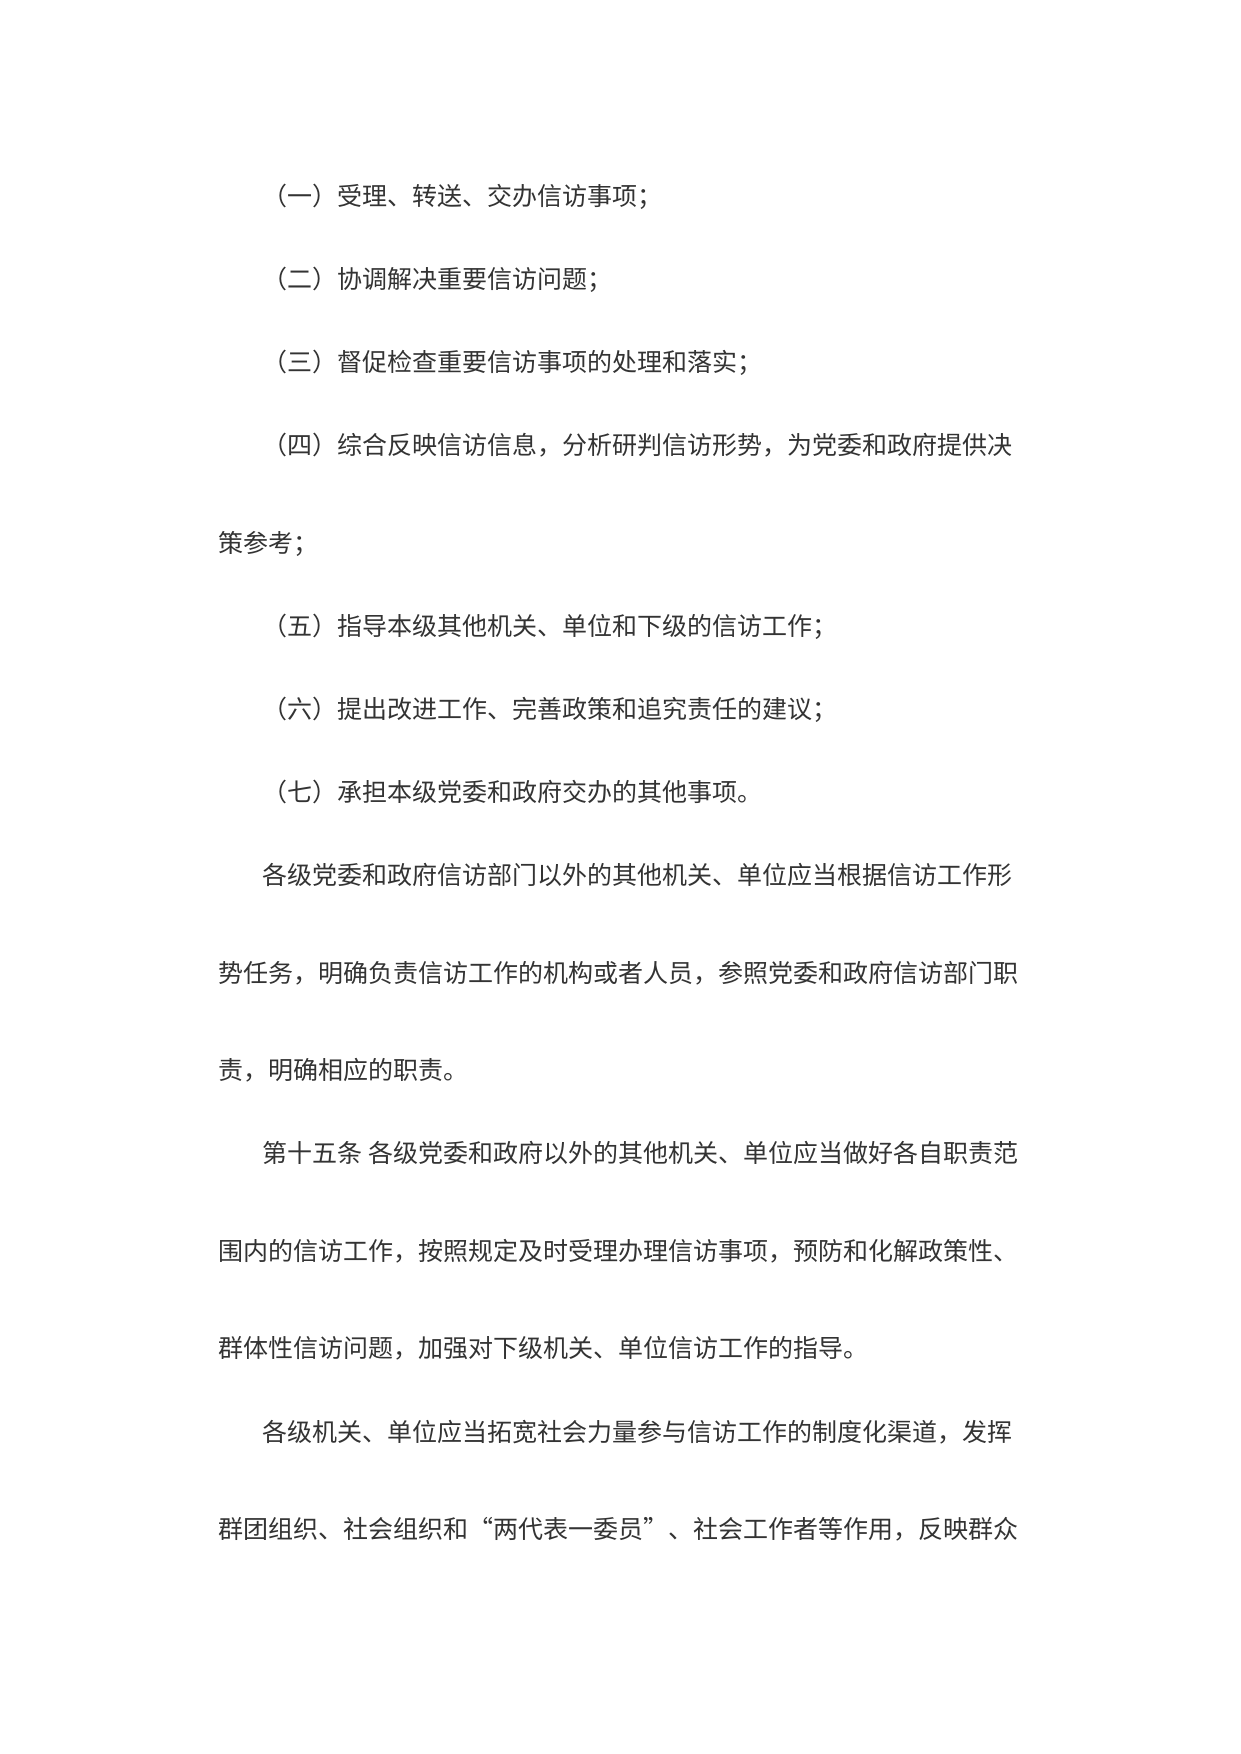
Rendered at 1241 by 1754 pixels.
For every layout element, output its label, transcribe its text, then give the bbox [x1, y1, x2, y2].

text （四）综合反映信访信息，分析研判信访形势，为党委和政府提供决策参考； [219, 411, 1021, 574]
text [219, 1398, 1021, 1560]
text （六）提出改进工作、完善政策和追究责任的建议； [219, 675, 1021, 740]
text （一）受理、转送、交办信访事项； [219, 162, 1021, 227]
text （二）协调解决重要信访问题； [219, 245, 1021, 310]
text 各级党委和政府信访部门以外的其他机关、单位应当根据信访工作形势任务，明确负责信访工作的机构或者人员，参照党委和政府信访部门职责，明确相应的职责。 [219, 841, 1021, 1101]
text 第十五条 各级党委和政府以外的其他机关、单位应当做好各自职责范围内的信访工作，按照规定及时受理办理信访事项，预防和化解政策性、群体性信访问题，加强对下级机关、单位信访工作的指导。 [219, 1119, 1021, 1379]
text （七）承担本级党委和政府交办的其他事项。 [219, 758, 1021, 823]
text （五）指导本级其他机关、单位和下级的信访工作； [219, 592, 1021, 657]
text （三）督促检查重要信访事项的处理和落实； [219, 328, 1021, 393]
